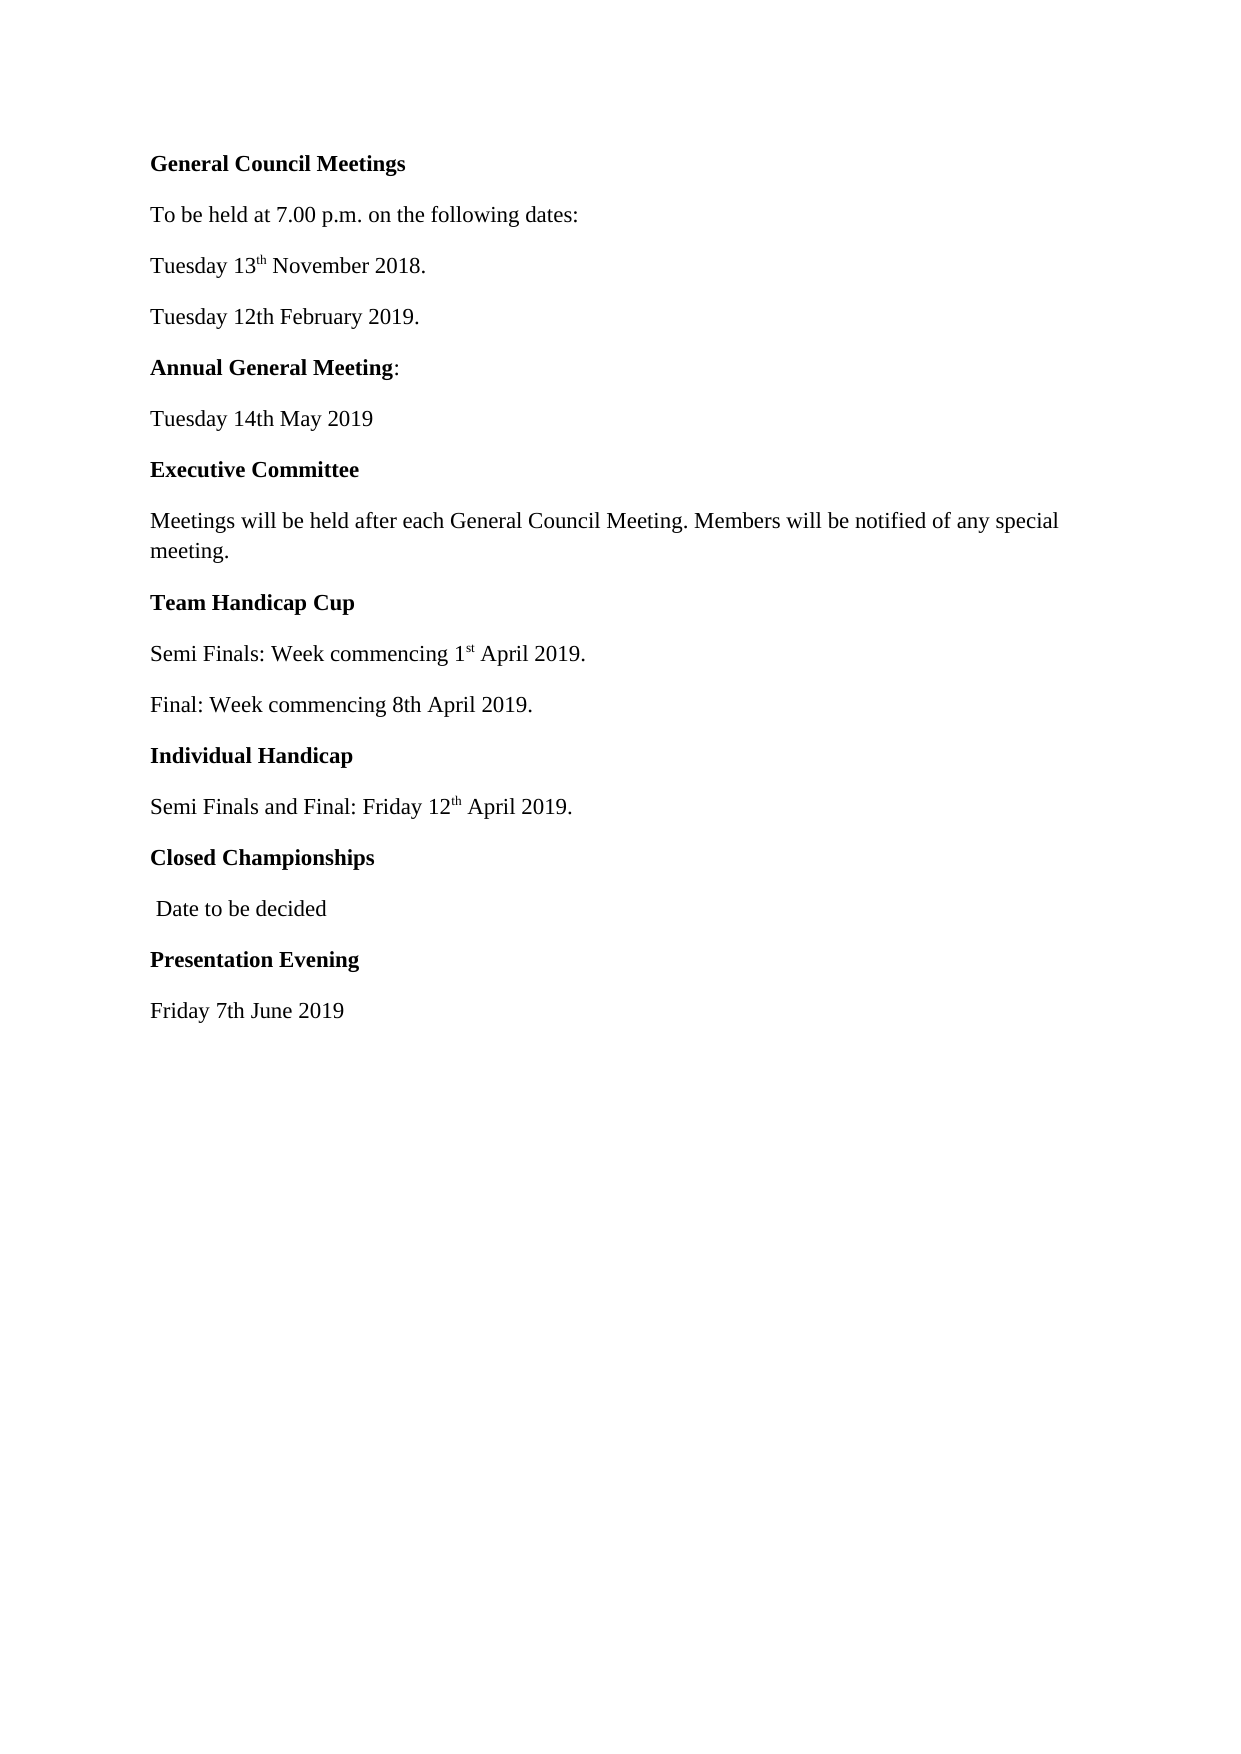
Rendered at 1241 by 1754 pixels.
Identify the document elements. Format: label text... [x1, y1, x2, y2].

text Annual General Meeting: [150, 354, 1090, 381]
text Closed Championships [150, 844, 1090, 870]
text Team Handicap Cup [150, 588, 1090, 615]
text Semi Finals: Week commencing 1st April 2019. [150, 639, 1090, 666]
text Final: Week commencing 8th April 2019. [150, 691, 1090, 717]
text Tuesday 14th May 2019 [150, 405, 1090, 432]
text To be held at 7.00 p.m. on the following dates: [150, 201, 1090, 227]
text Date to be decided [150, 895, 1090, 921]
text Semi Finals and Final: Friday 12th April 2019. [150, 793, 1090, 819]
text Individual Handicap [150, 742, 1090, 768]
text Tuesday 12th February 2019. [150, 303, 1090, 329]
text General Council Meetings [150, 150, 1090, 176]
text Tuesday 13th November 2018. [150, 252, 1090, 278]
text Executive Committee [150, 456, 1090, 483]
text Friday 7th June 2019 [150, 997, 1090, 1023]
text Meetings will be held after each General Council Meeting. Members will be notified of any special meeting. [150, 507, 1090, 564]
text Presentation Evening [150, 946, 1090, 972]
